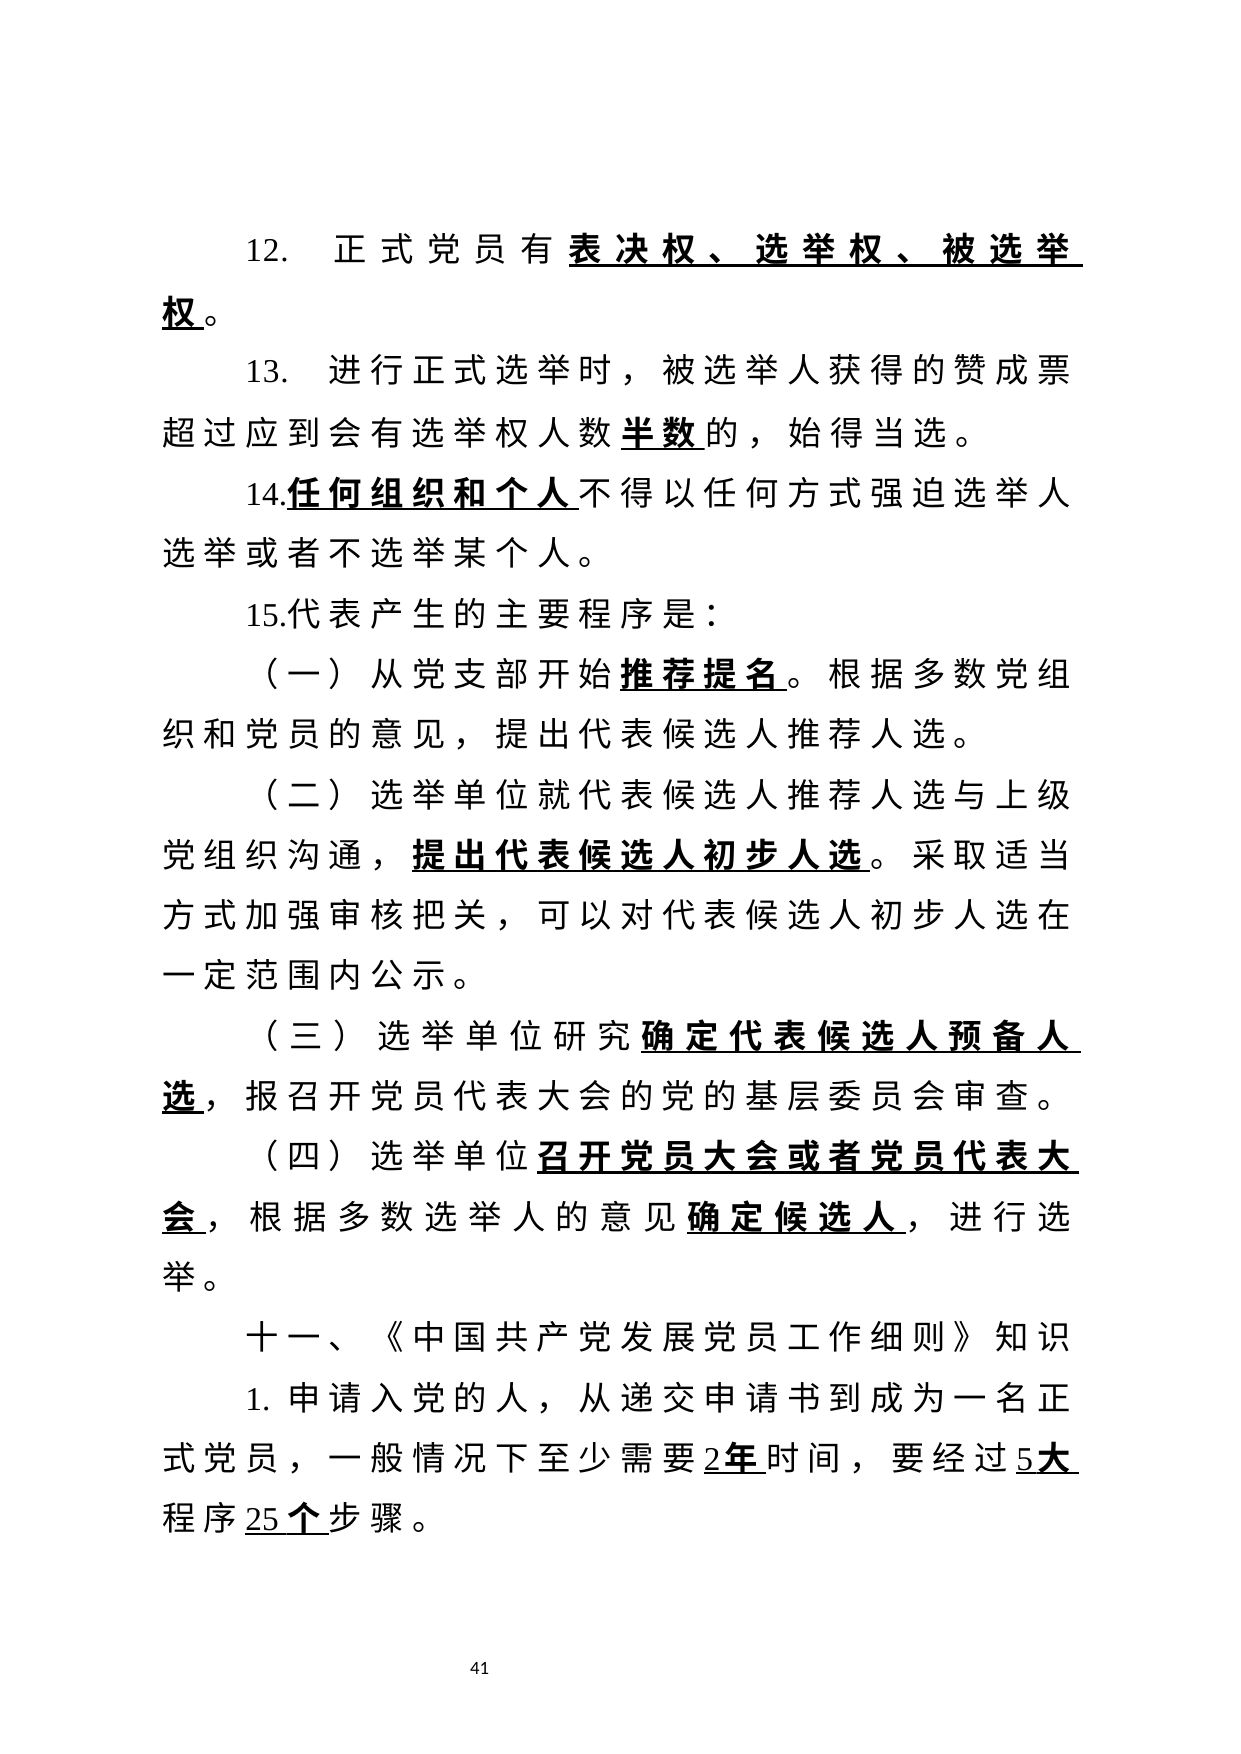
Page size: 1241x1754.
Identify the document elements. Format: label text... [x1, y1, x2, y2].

list 十一、《中国共产党发展党员工作细则》知识 [162, 1305, 1078, 1365]
list 15.代表产生的主要程序是： [162, 581, 1078, 642]
text 1.申请入党的人，从递交申请书到成为一名正式党员，一般情况下至少需要2年时间，要经过5大程序25个步骤。 [162, 1365, 1078, 1546]
text 13.进行正式选举时，被选举人获得的赞成票超过应到会有选举权人数半数的，始得当选。 [162, 340, 1078, 461]
list （二）选举单位就代表候选人推荐人选与上级党组织沟通，提出代表候选人初步人选。采取适当方式加强审核把关，可以对代表候选人初步人选在一定范围内公示。 [162, 762, 1078, 1003]
list （一）从党支部开始推荐提名。根据多数党组织和党员的意见，提出代表候选人推荐人选。 [162, 642, 1078, 762]
list 14.任何组织和个人不得以任何方式强迫选举人选举或者不选举某个人。 [162, 461, 1078, 581]
list （三）选举单位研究确定代表候选人预备人选，报召开党员代表大会的党的基层委员会审查。 [162, 1003, 1078, 1124]
list （四）选举单位召开党员大会或者党员代表大会，根据多数选举人的意见确定候选人，进行选举。 [162, 1124, 1078, 1305]
text 12.正式党员有表决权、选举权、被选举权。 [162, 219, 1078, 340]
